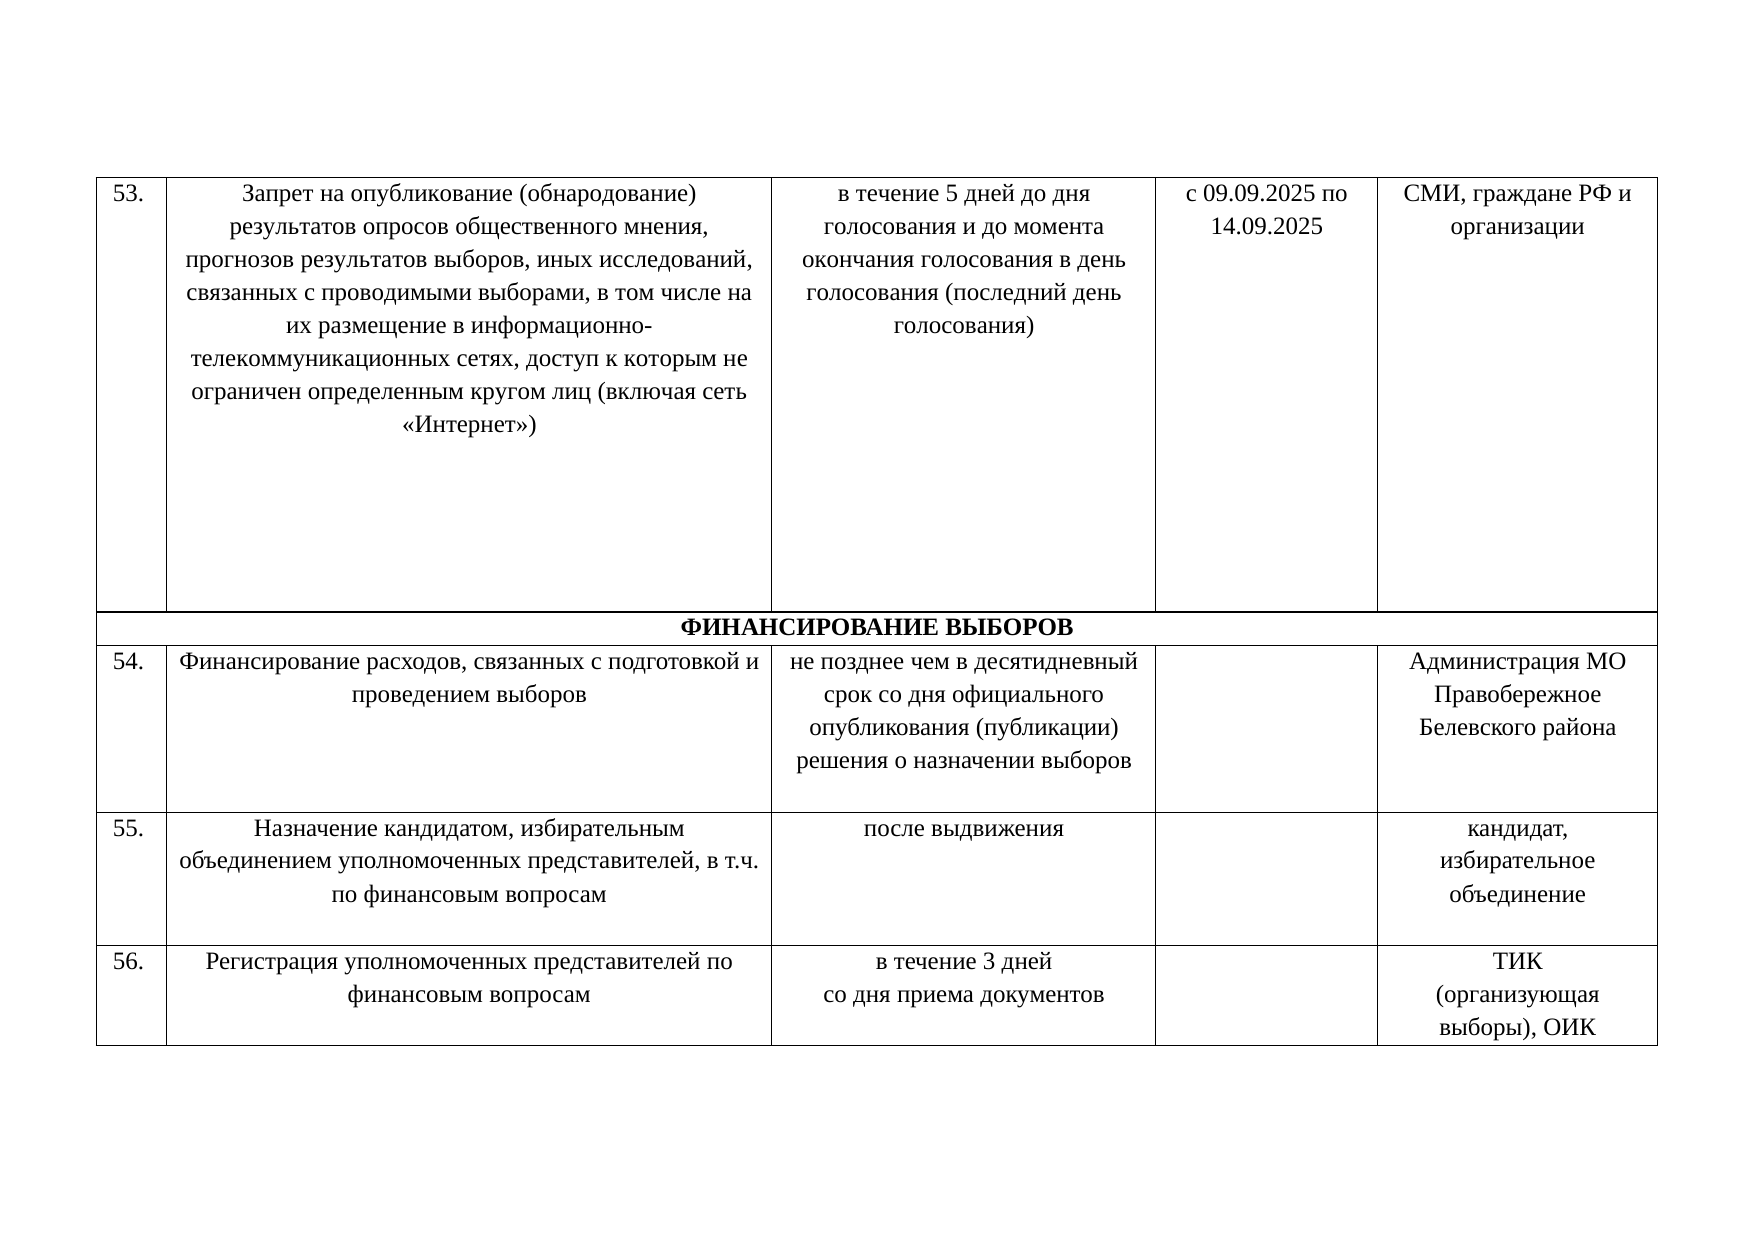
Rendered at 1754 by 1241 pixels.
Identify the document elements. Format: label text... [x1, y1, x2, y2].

table_cell Запрет на опубликование (обнародование) результатов опросов общественного мнения, прогнозов результатов выборов, иных исследований, связанных с проводимыми выборами, в том числе на их размещение в информационно-телекоммуникационных сетях, доступ к которым не ограничен определенным кругом лиц (включая сеть «Интернет») [167, 178, 771, 611]
table_cell [97, 178, 166, 611]
table_cell в течение 5 дней до дня голосования и до момента окончания голосования в день голосования (последний день голосования) [772, 178, 1155, 611]
table_cell Регистрация уполномоченных представителей по финансовым вопросам [167, 946, 771, 1045]
table_cell [97, 813, 166, 945]
table_cell [1156, 946, 1377, 1045]
table_cell не позднее чем в десятидневный срок со дня официального опубликования (публикации) решения о назначении выборов [772, 646, 1155, 812]
table_cell после выдвижения [772, 813, 1155, 945]
table_cell [97, 946, 166, 1045]
table_cell [1156, 813, 1377, 945]
table_cell [97, 646, 166, 812]
table_cell Финансирование расходов, связанных с подготовкой и проведением выборов [167, 646, 771, 812]
table_cell с 09.09.2025 по 14.09.2025 [1156, 178, 1377, 611]
table_cell СМИ, граждане РФ и организации [1378, 178, 1657, 611]
table_cell ТИК (организующая выборы), ОИК [1378, 946, 1657, 1045]
table_cell Назначение кандидатом, избирательным объединением уполномоченных представителей, в т.ч. по финансовым вопросам [167, 813, 771, 945]
table_cell ФИНАНСИРОВАНИЕ ВЫБОРОВ [97, 613, 1657, 645]
table_cell в течение 3 дней со дня приема документов [772, 946, 1155, 1045]
table_cell Администрация МО Правобережное Белевского района [1378, 646, 1657, 812]
table_cell кандидат, избирательное объединение [1378, 813, 1657, 945]
table_cell [1156, 646, 1377, 812]
